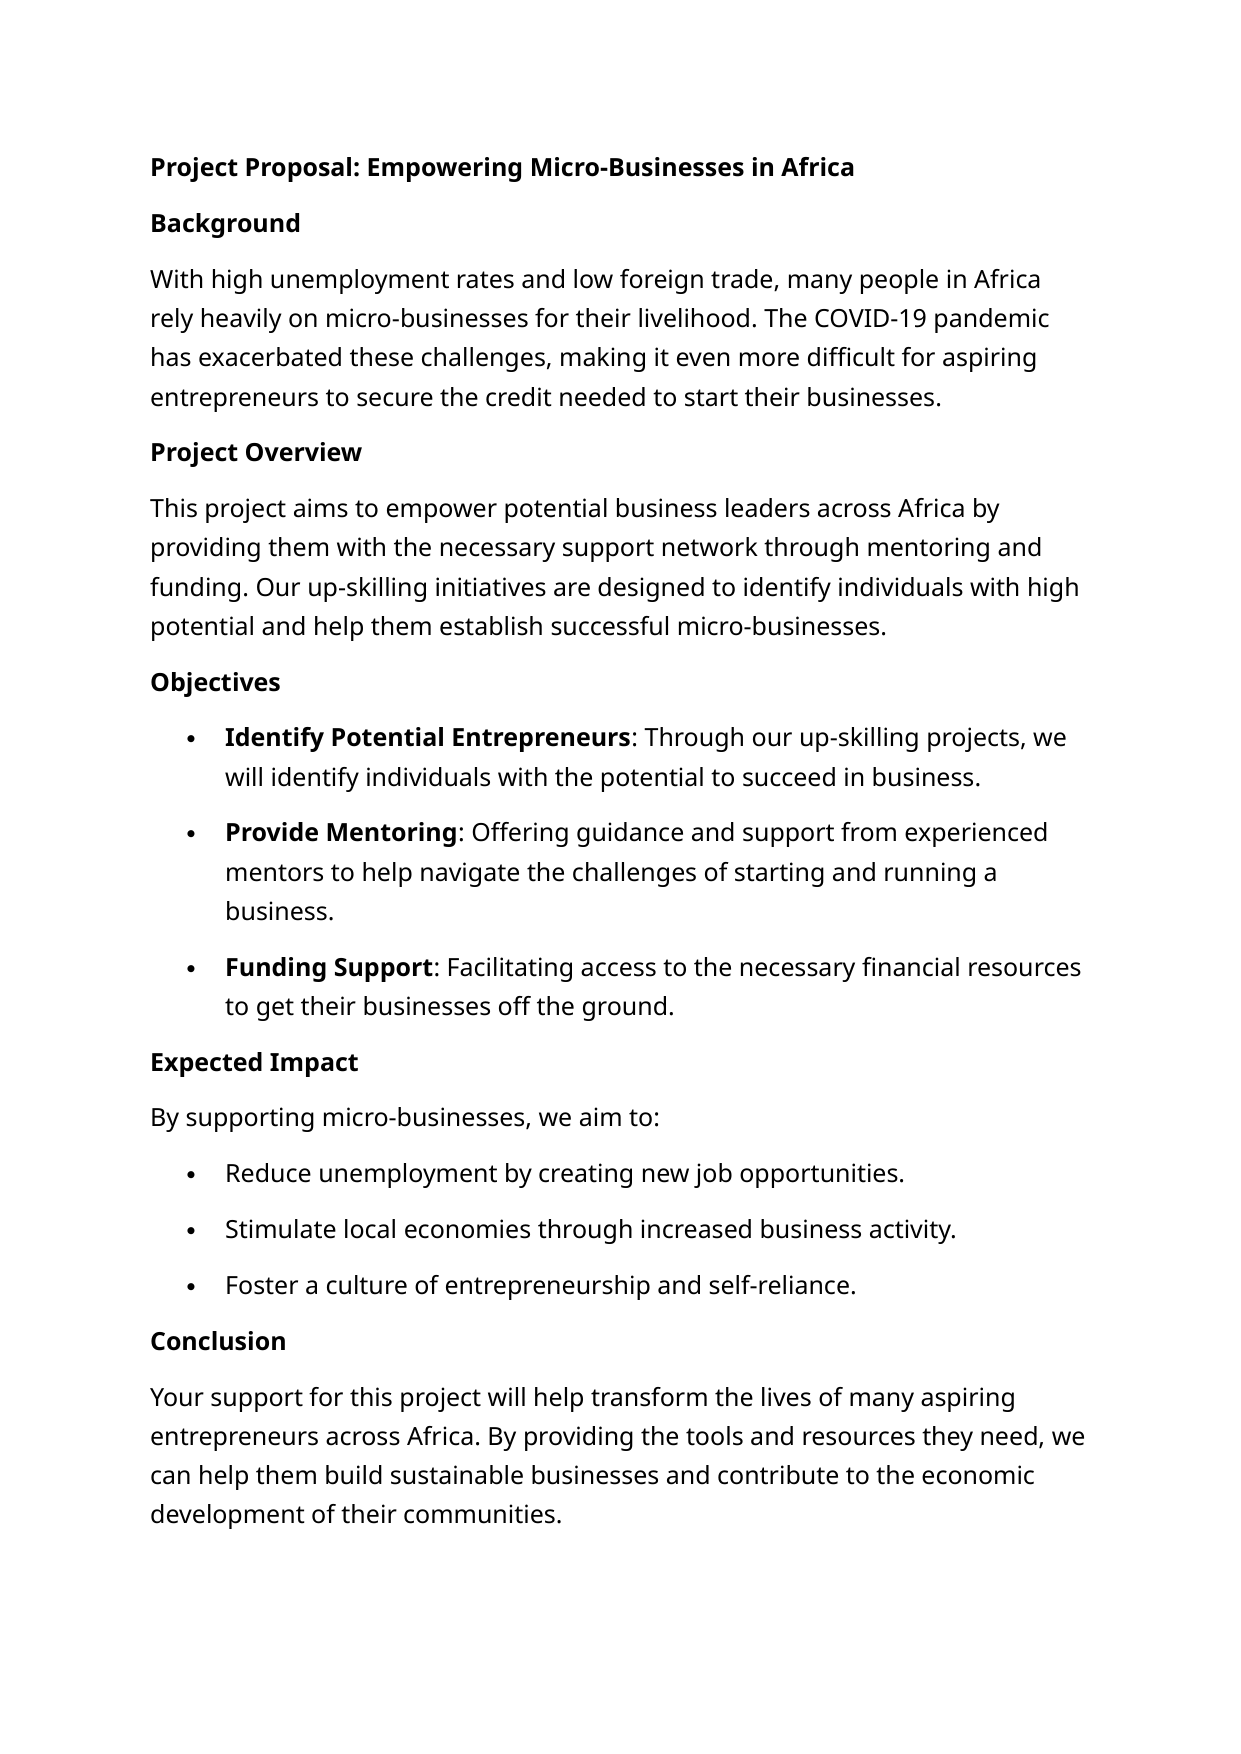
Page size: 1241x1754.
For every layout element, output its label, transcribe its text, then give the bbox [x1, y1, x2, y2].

text Expected Impact [150, 1044, 1090, 1078]
list Stimulate local economies through increased business activity. [187, 1212, 1090, 1246]
text Conclusion [150, 1323, 1090, 1357]
list Reduce unemployment by creating new job opportunities. [187, 1156, 1090, 1190]
list Identify Potential Entrepreneurs: Through our up-skilling projects, we will identify individuals with the potential to succeed in business. [187, 720, 1090, 793]
text Project Overview [150, 435, 1090, 469]
list Funding Support: Facilitating access to the necessary financial resources to get their businesses off the ground. [187, 949, 1090, 1022]
list Provide Mentoring: Offering guidance and support from experienced mentors to help navigate the challenges of starting and running a business. [187, 815, 1090, 927]
text Objectives [150, 664, 1090, 698]
text By supporting micro-businesses, we aim to: [150, 1100, 1090, 1134]
text This project aims to empower potential business leaders across Africa by providing them with the necessary support network through mentoring and funding. Our up-skilling initiatives are designed to identify individuals with high potential and help them establish successful micro-businesses. [150, 491, 1090, 642]
text Your support for this project will help transform the lives of many aspiring entrepreneurs across Africa. By providing the tools and resources they need, we can help them build sustainable businesses and contribute to the economic development of their communities. [150, 1379, 1090, 1531]
list Foster a culture of entrepreneurship and self-reliance. [187, 1267, 1090, 1302]
text Project Proposal: Empowering Micro-Businesses in Africa [150, 150, 1090, 184]
text With high unemployment rates and low foreign trade, many people in Africa rely heavily on micro-businesses for their livelihood. The COVID-19 pandemic has exacerbated these challenges, making it even more difficult for aspiring entrepreneurs to secure the credit needed to start their businesses. [150, 262, 1090, 413]
text Background [150, 206, 1090, 240]
